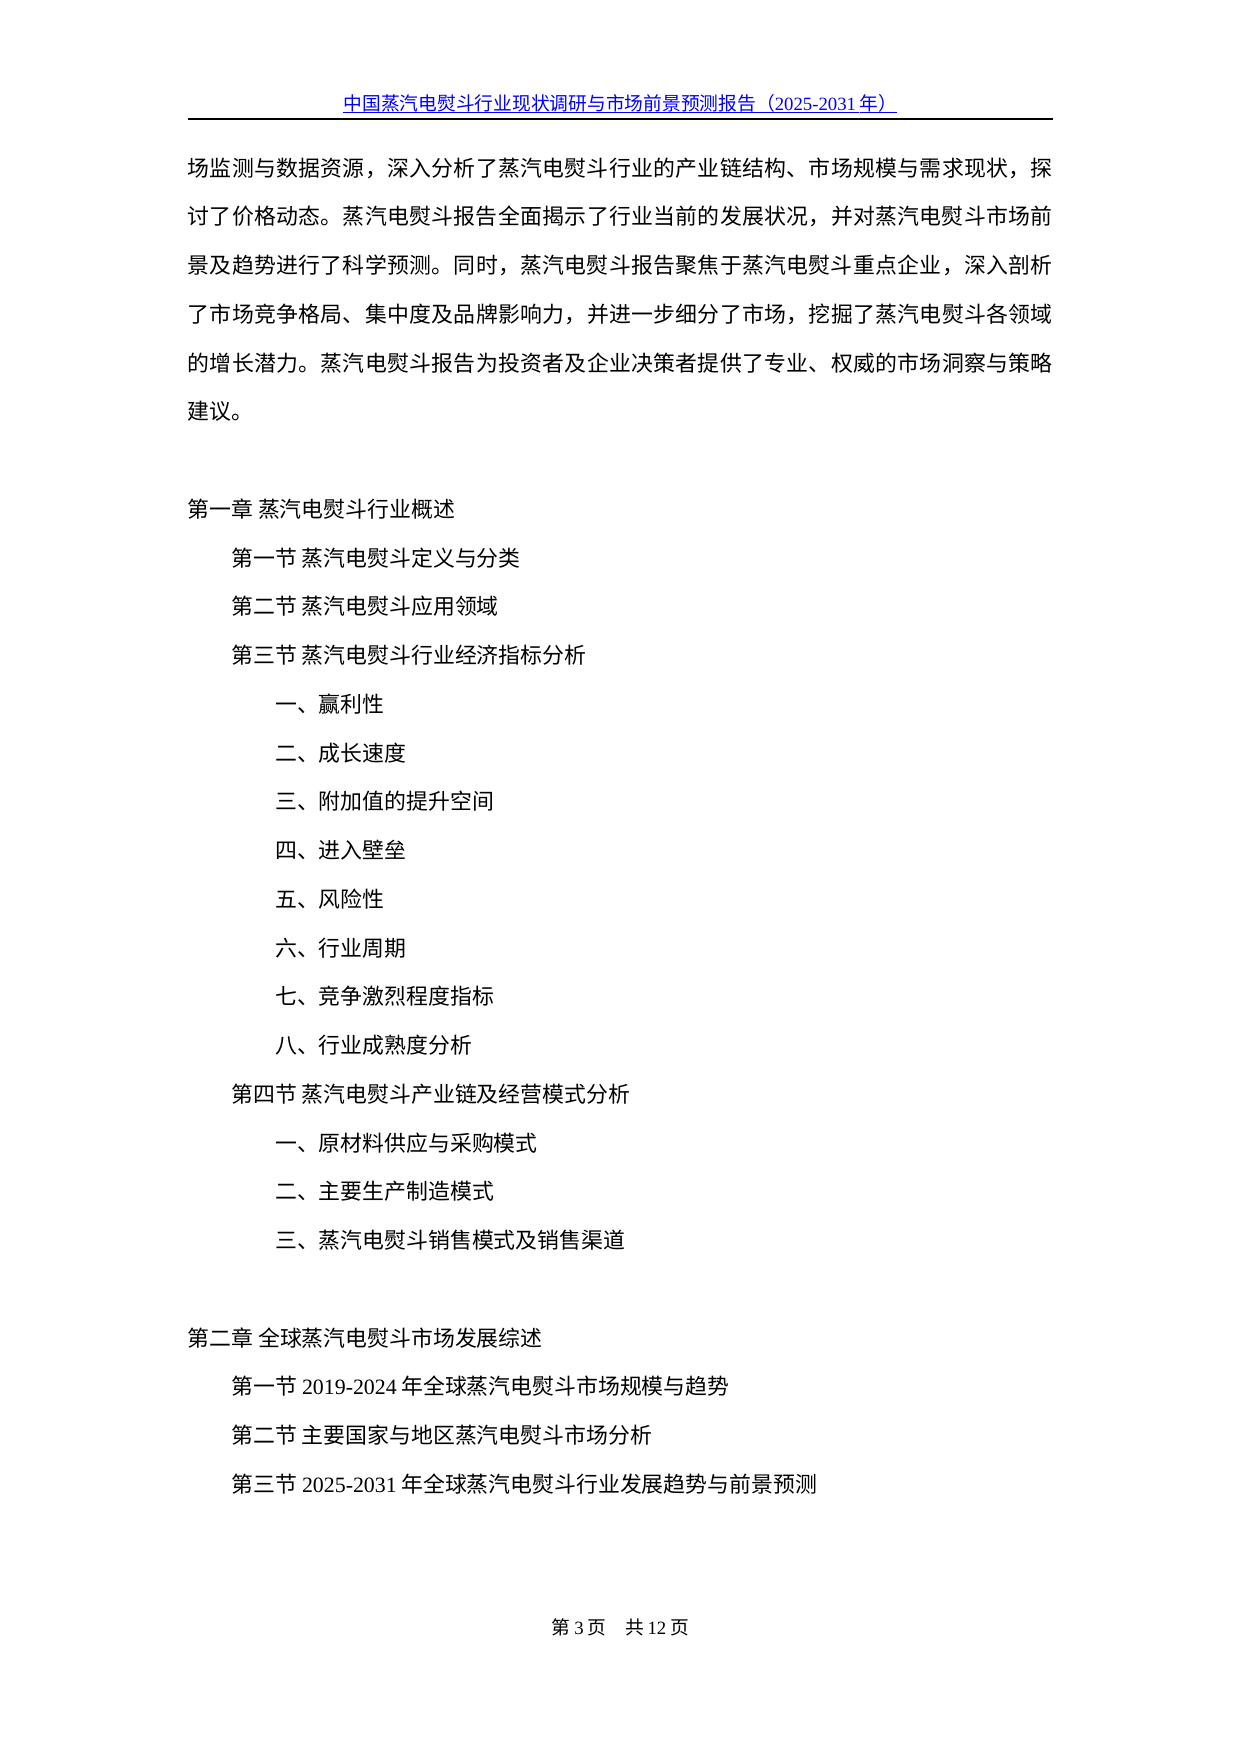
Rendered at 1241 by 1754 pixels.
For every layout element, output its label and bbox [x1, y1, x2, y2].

text [187, 150, 1053, 1499]
